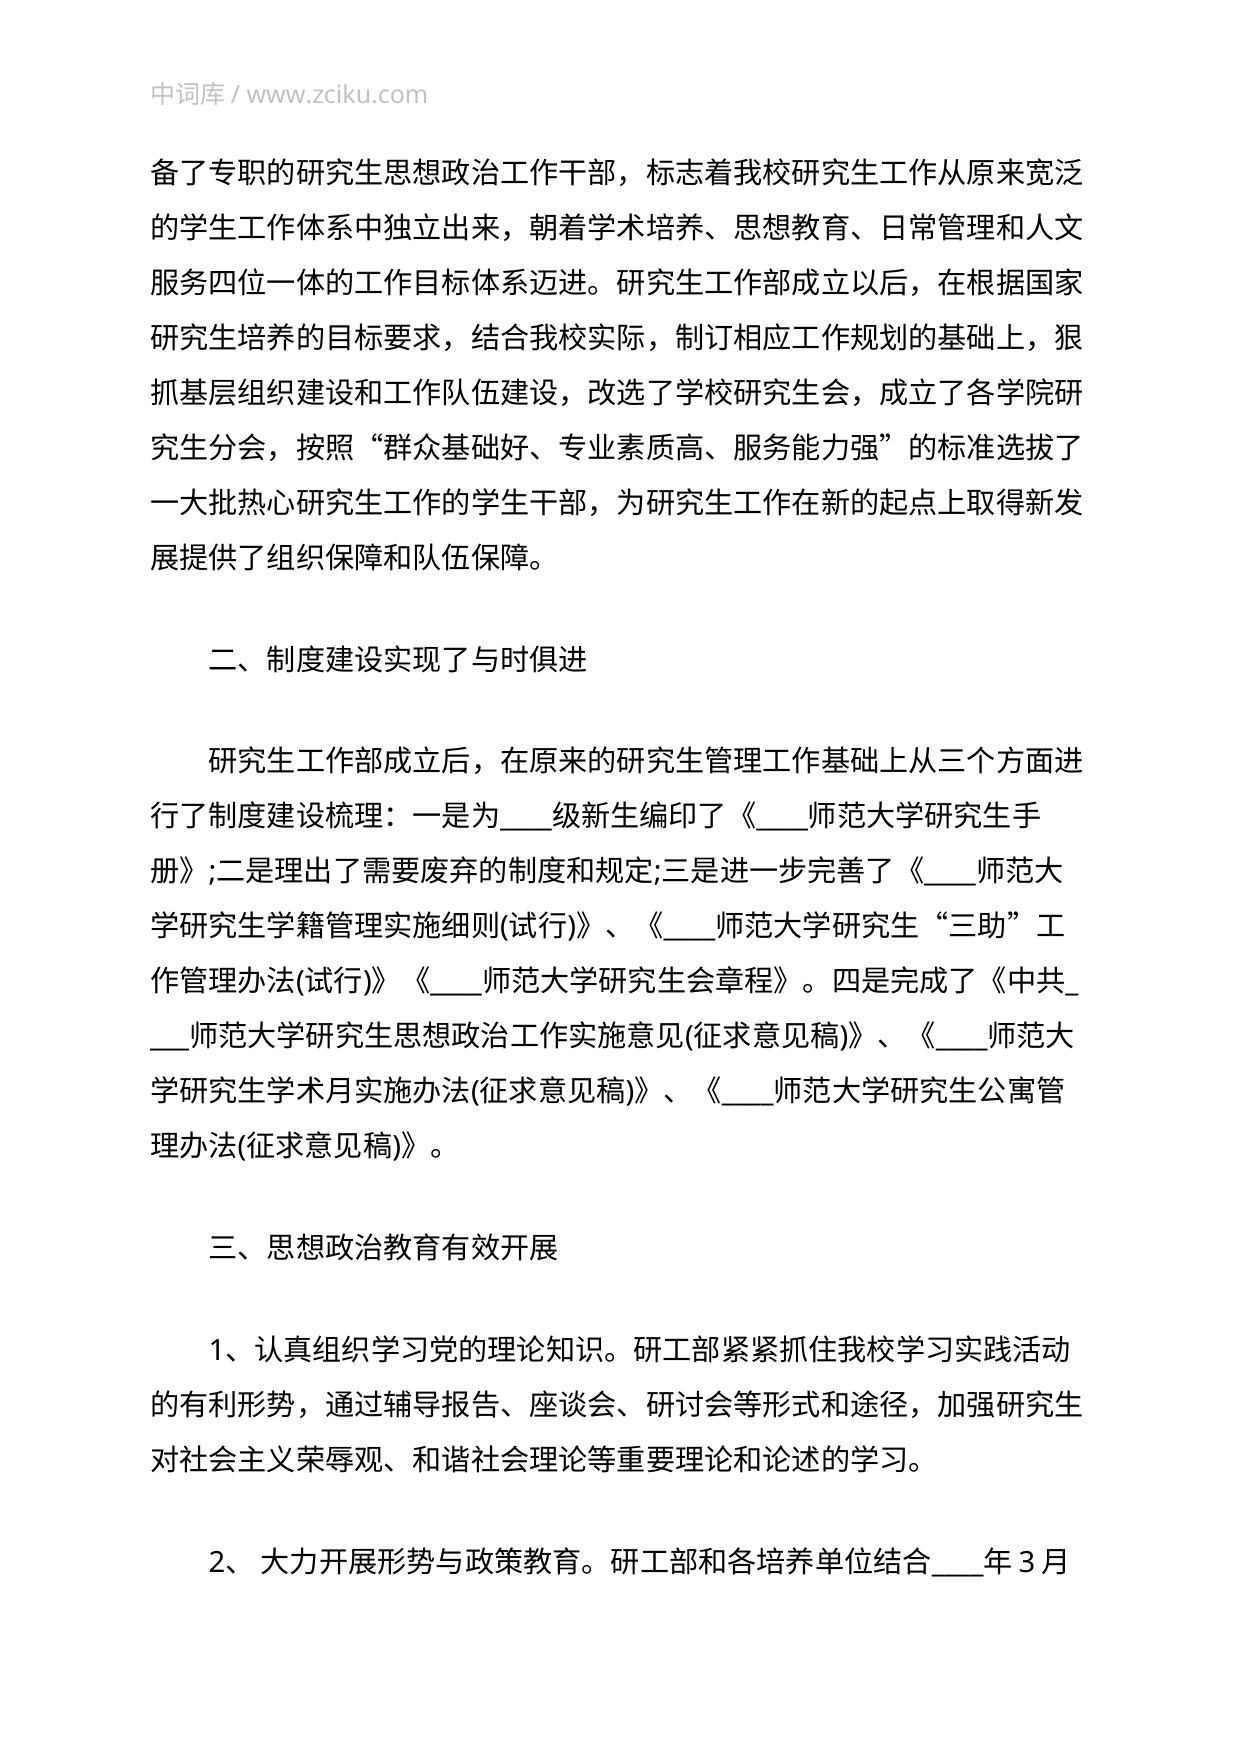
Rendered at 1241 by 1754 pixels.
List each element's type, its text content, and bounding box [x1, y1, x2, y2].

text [150, 1538, 1090, 1581]
text 三、思想政治教育有效开展 [150, 1225, 1090, 1267]
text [150, 150, 1090, 577]
text 1、认真组织学习党的理论知识。研工部紧紧抓住我校学习实践活动的有利形势，通过辅导报告、座谈会、研讨会等形式和途径，加强研究生对社会主义荣辱观、和谐社会理论等重要理论和论述的学习。 [150, 1326, 1090, 1479]
text 研究生工作部成立后，在原来的研究生管理工作基础上从三个方面进行了制度建设梳理：一是为____级新生编印了《____师范大学研究生手册》;二是理出了需要废弃的制度和规定;三是进一步完善了《____师范大学研究生学籍管理实施细则(试行)》、《____师范大学研究生“三助”工作管理办法(试行)》《____师范大学研究生会章程》。四是完成了《中共____师范大学研究生思想政治工作实施意见(征求意见稿)》、《____师范大学研究生学术月实施办法(征求意见稿)》、《____师范大学研究生公寓管理办法(征求意见稿)》。 [150, 738, 1090, 1165]
text 二、制度建设实现了与时俱进 [150, 636, 1090, 678]
